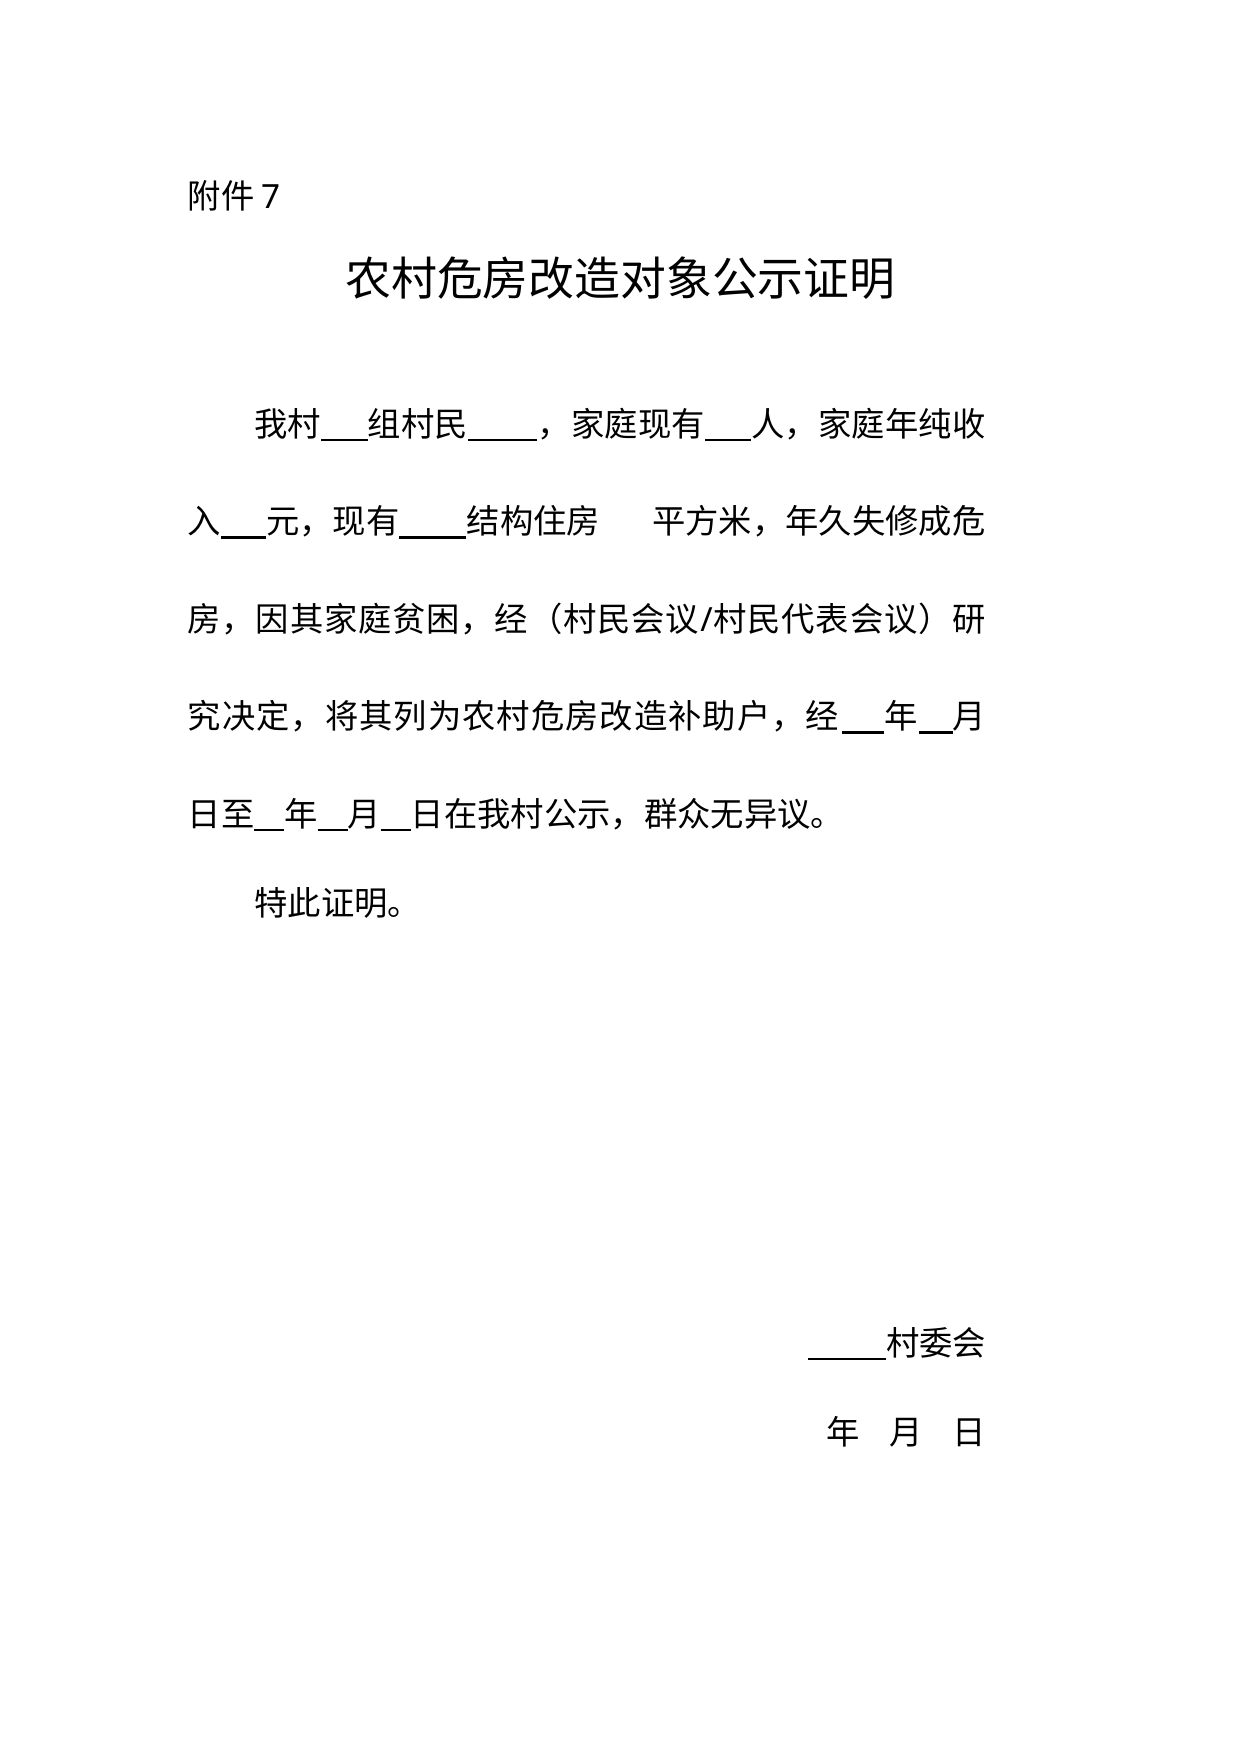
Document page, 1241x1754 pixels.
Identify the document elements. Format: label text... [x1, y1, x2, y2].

text 附件7 [187, 162, 1053, 227]
text 年 月 日 [187, 1398, 986, 1463]
text 特此证明。 [187, 868, 986, 933]
text 农村危房改造对象公示证明 [187, 227, 1053, 324]
text 我村 组村民 ，家庭现有 人，家庭年纯收入 元，现有 结构住房 平方米，年久失修成危房，因其家庭贫困，经（村民会议/村民代表会议）研究决定，将其列为农村危房改造补助户，经 年 月 日至 年 月 日在我村公示，群众无异议。 [187, 389, 986, 844]
text 村委会 [187, 1308, 986, 1373]
